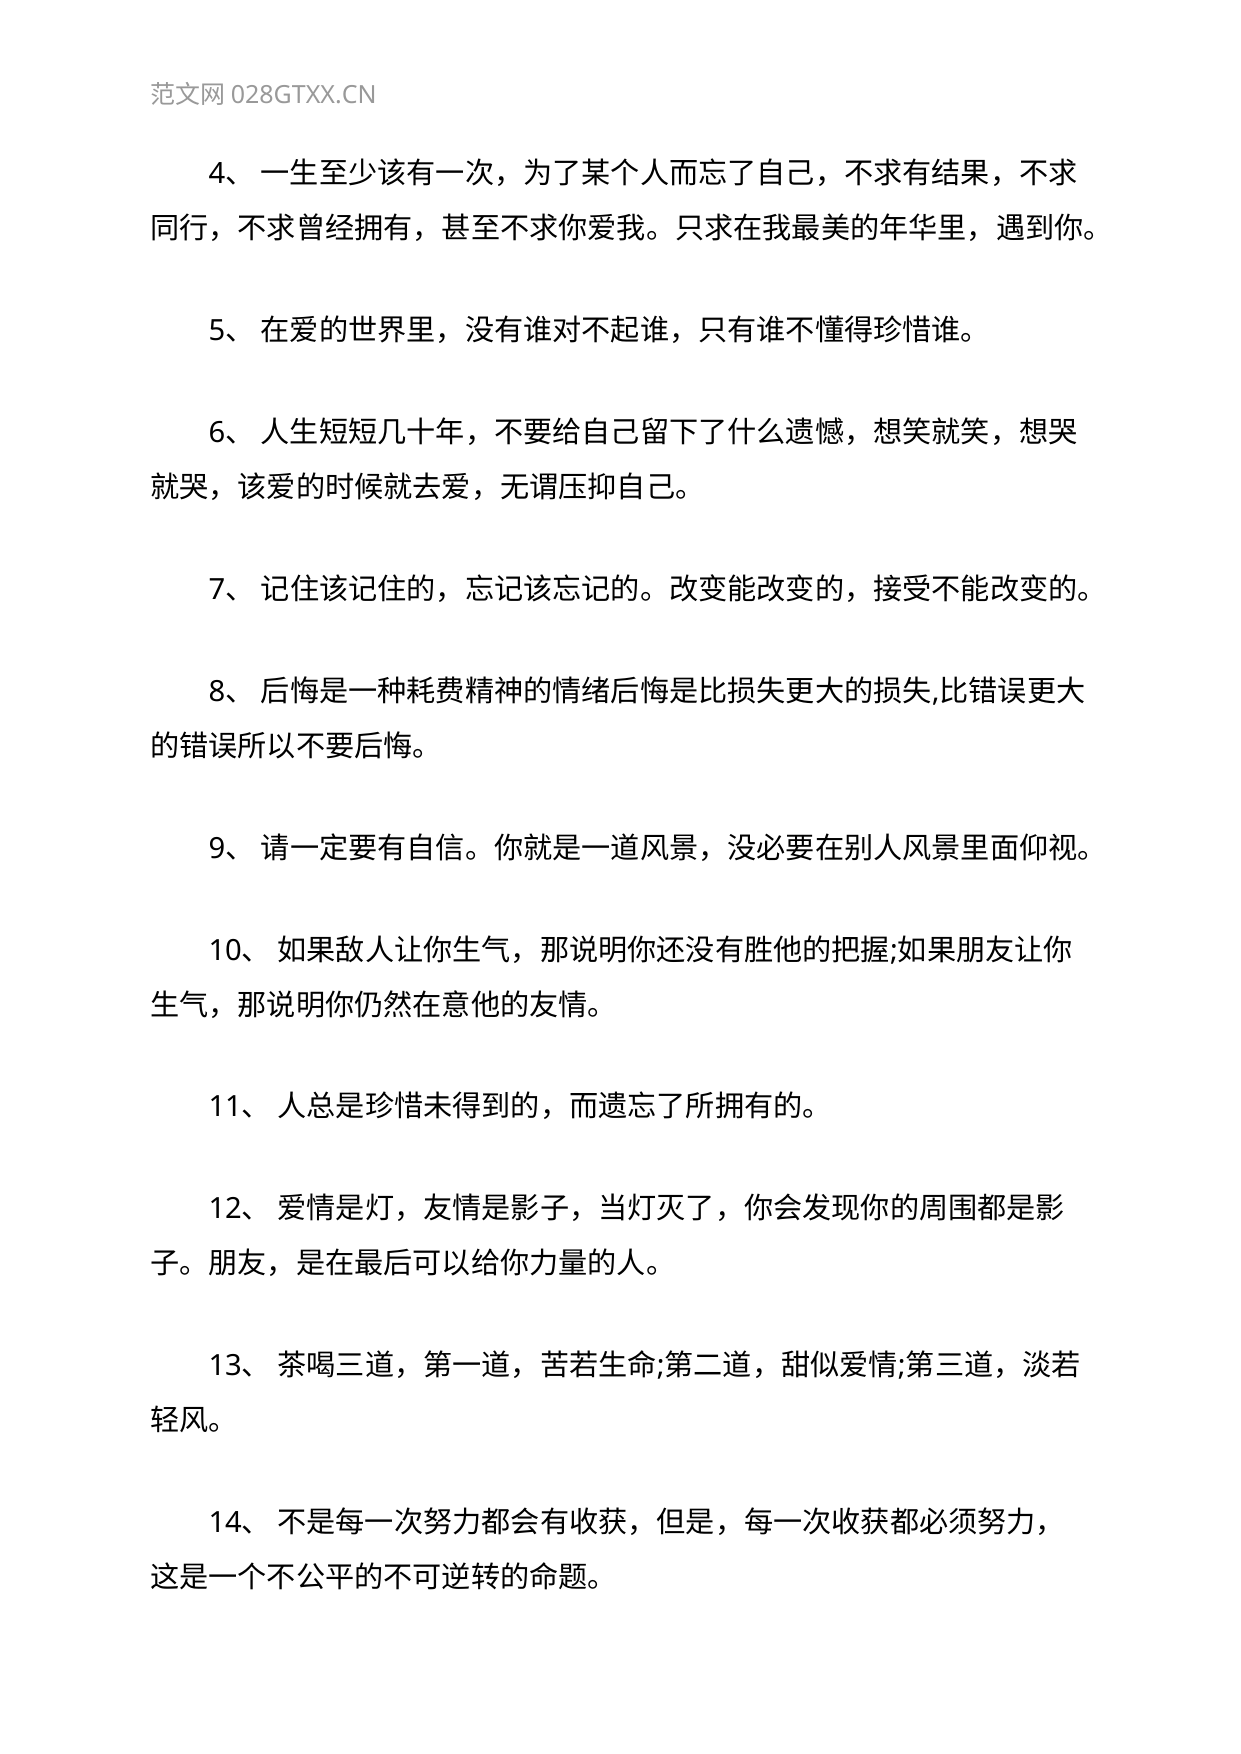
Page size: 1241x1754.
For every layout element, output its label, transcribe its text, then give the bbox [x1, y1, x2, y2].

text 9、 请一定要有自信。你就是一道风景，没必要在别人风景里面仰视。 [150, 824, 1090, 867]
text 5、 在爱的世界里，没有谁对不起谁，只有谁不懂得珍惜谁。 [150, 307, 1090, 349]
text 10、 如果敌人让你生气，那说明你还没有胜他的把握;如果朋友让你生气，那说明你仍然在意他的友情。 [150, 926, 1090, 1023]
text 8、 后悔是一种耗费精神的情绪后悔是比损失更大的损失,比错误更大的错误所以不要后悔。 [150, 667, 1090, 765]
text 13、 茶喝三道，第一道，苦若生命;第二道，甜似爱情;第三道，淡若轻风。 [150, 1342, 1090, 1439]
text 4、 一生至少该有一次，为了某个人而忘了自己，不求有结果，不求同行，不求曾经拥有，甚至不求你爱我。只求在我最美的年华里，遇到你。 [150, 150, 1090, 247]
text 12、 爱情是灯，友情是影子，当灯灭了，你会发现你的周围都是影子。朋友，是在最后可以给你力量的人。 [150, 1185, 1090, 1282]
text 7、 记住该记住的，忘记该忘记的。改变能改变的，接受不能改变的。 [150, 566, 1090, 608]
text 11、 人总是珍惜未得到的，而遗忘了所拥有的。 [150, 1083, 1090, 1125]
text 6、 人生短短几十年，不要给自己留下了什么遗憾，想笑就笑，想哭就哭，该爱的时候就去爱，无谓压抑自己。 [150, 409, 1090, 506]
text 14、 不是每一次努力都会有收获，但是，每一次收获都必须努力，这是一个不公平的不可逆转的命题。 [150, 1498, 1090, 1596]
